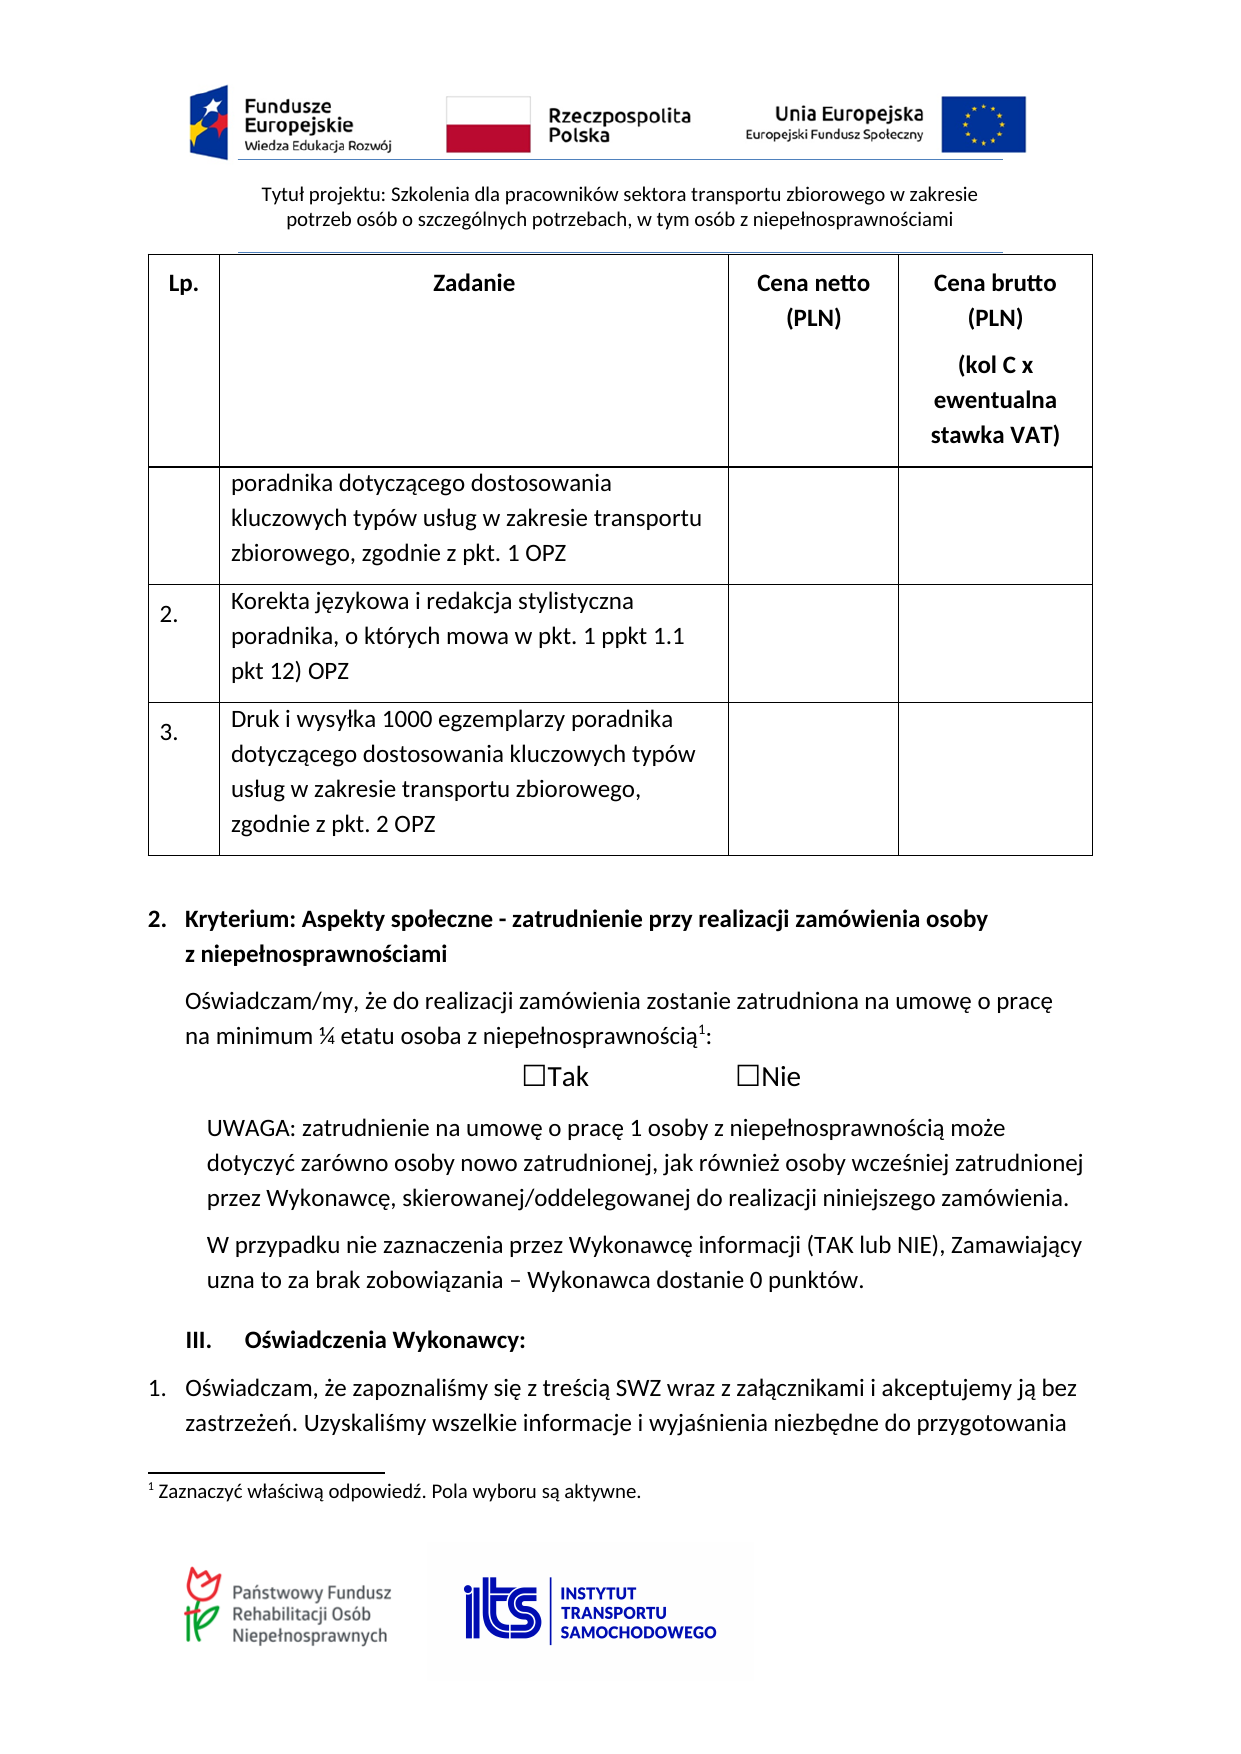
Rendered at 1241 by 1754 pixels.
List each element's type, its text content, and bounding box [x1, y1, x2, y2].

table_cell [899, 468, 1092, 584]
text UWAGA: zatrudnienie na umowę o pracę 1 osoby z niepełnosprawnością może dotyczyć zarówno osoby nowo zatrudnionej, jak również osoby wcześniej zatrudnionej przez Wykonawcę, skierowanej/oddelegowanej do realizacji niniejszego zamówienia. [207, 1112, 1093, 1212]
text Oświadczam/my, że do realizacji zamówienia zostanie zatrudniona na umowę o pracę na minimum ¼ etatu osoba z niepełnosprawnością: [185, 986, 1093, 1051]
list Kryterium: Aspekty społeczne - zatrudnienie przy realizacji zamówienia osoby z niepełnosprawnościami [148, 903, 1093, 968]
table_cell [729, 585, 898, 702]
text Tak Nie [229, 1056, 1093, 1095]
table_cell [729, 468, 898, 584]
table_header Zadanie [220, 255, 728, 466]
text W przypadku nie zaznaczenia przez Wykonawcę informacji (TAK lub NIE), Zamawiający uzna to za brak zobowiązania – Wykonawca dostanie 0 punktów. [207, 1229, 1093, 1295]
table_header Cena netto (PLN) [729, 255, 898, 466]
table_cell [729, 703, 898, 855]
table_cell [899, 585, 1092, 702]
table_cell [899, 703, 1092, 855]
table_cell Druk i wysyłka 1000 egzemplarzy poradnika dotyczącego dostosowania kluczowych typów usług w zakresie transportu zbiorowego, zgodnie z pkt. 2 OPZ [220, 703, 728, 855]
table_cell Korekta językowa i redakcja stylistyczna poradnika, o których mowa w pkt. 1 ppkt 1.1 pkt 12) OPZ [220, 585, 728, 702]
table_cell 2. [149, 585, 219, 702]
table_cell 3. [149, 703, 219, 855]
picture [171, 66, 1044, 178]
picture [147, 1532, 754, 1681]
table_cell 1. [149, 468, 219, 584]
table_header Lp. [149, 255, 219, 466]
list Oświadczenia Wykonawcy: [185, 1324, 1093, 1355]
table_header Cena brutto (PLN) (kol C x ewentualna stawka VAT) [899, 255, 1092, 466]
